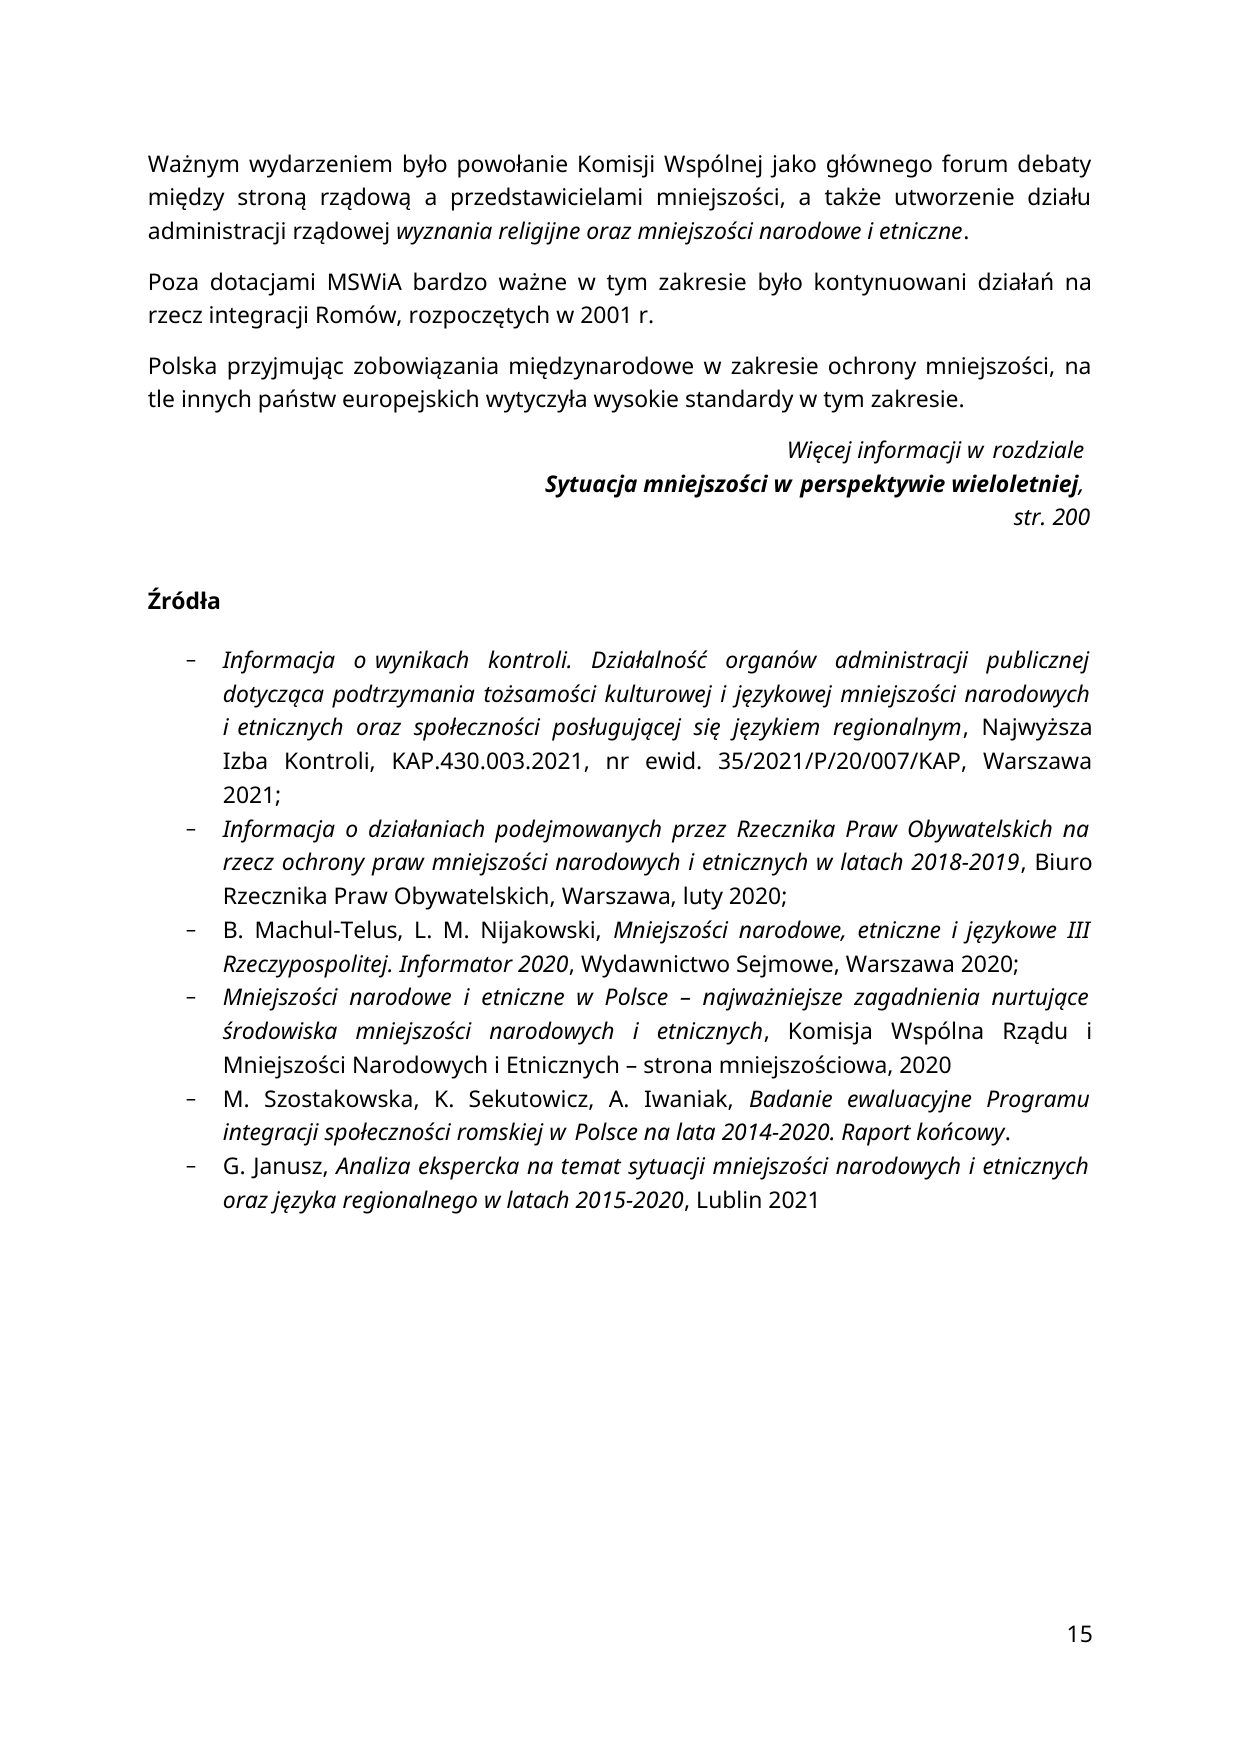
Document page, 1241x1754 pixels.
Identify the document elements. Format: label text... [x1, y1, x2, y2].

text Polska przyjmując zobowiązania międzynarodowe w zakresie ochrony mniejszości, na tle innych państw europejskich wytyczyła wysokie standardy w tym zakresie. [148, 350, 1093, 415]
list Mniejszości narodowe i etniczne w Polsce – najważniejsze zagadnienia nurtujące środowiska mniejszości narodowych i etnicznych, Komisja Wspólna Rządu i Mniejszości Narodowych i Etnicznych – strona mniejszościowa, 2020 [185, 981, 1093, 1080]
list Informacja o wynikach kontroli. Działalność organów administracji publicznej dotycząca podtrzymania tożsamości kulturowej i językowej mniejszości narodowych i etnicznych oraz społeczności posługującej się językiem regionalnym, Najwyższa Izba Kontroli, KAP.430.003.2021, nr ewid. 35/2021/P/20/007/KAP, Warszawa 2021; [185, 644, 1093, 810]
subtitle Źródła [148, 585, 1093, 616]
list B. Machul-Telus, L. M. Nijakowski, Mniejszości narodowe, etniczne i językowe III Rzeczypospolitej. Informator 2020, Wydawnictwo Sejmowe, Warszawa 2020; [185, 914, 1093, 979]
list G. Janusz, Analiza ekspercka na temat sytuacji mniejszości narodowych i etnicznych oraz języka regionalnego w latach 2015-2020, Lublin 2021 [185, 1150, 1093, 1215]
list Informacja o działaniach podejmowanych przez Rzecznika Praw Obywatelskich na rzecz ochrony praw mniejszości narodowych i etnicznych w latach 2018-2019, Biuro Rzecznika Praw Obywatelskich, Warszawa, luty 2020; [185, 813, 1093, 911]
text Poza dotacjami MSWiA bardzo ważne w tym zakresie było kontynuowani działań na rzecz integracji Romów, rozpoczętych w 2001 r. [148, 266, 1093, 331]
list M. Szostakowska, K. Sekutowicz, A. Iwaniak, Badanie ewaluacyjne Programu integracji społeczności romskiej w Polsce na lata 2014-2020. Raport końcowy. [185, 1083, 1093, 1148]
text Ważnym wydarzeniem było powołanie Komisji Wspólnej jako głównego forum debaty między stroną rządową a przedstawicielami mniejszości, a także utworzenie działu administracji rządowej wyznania religijne oraz mniejszości narodowe i etniczne. [148, 148, 1093, 246]
text Więcej informacji w rozdziale Sytuacja mniejszości w perspektywie wieloletniej, str. 182 [443, 434, 1093, 533]
